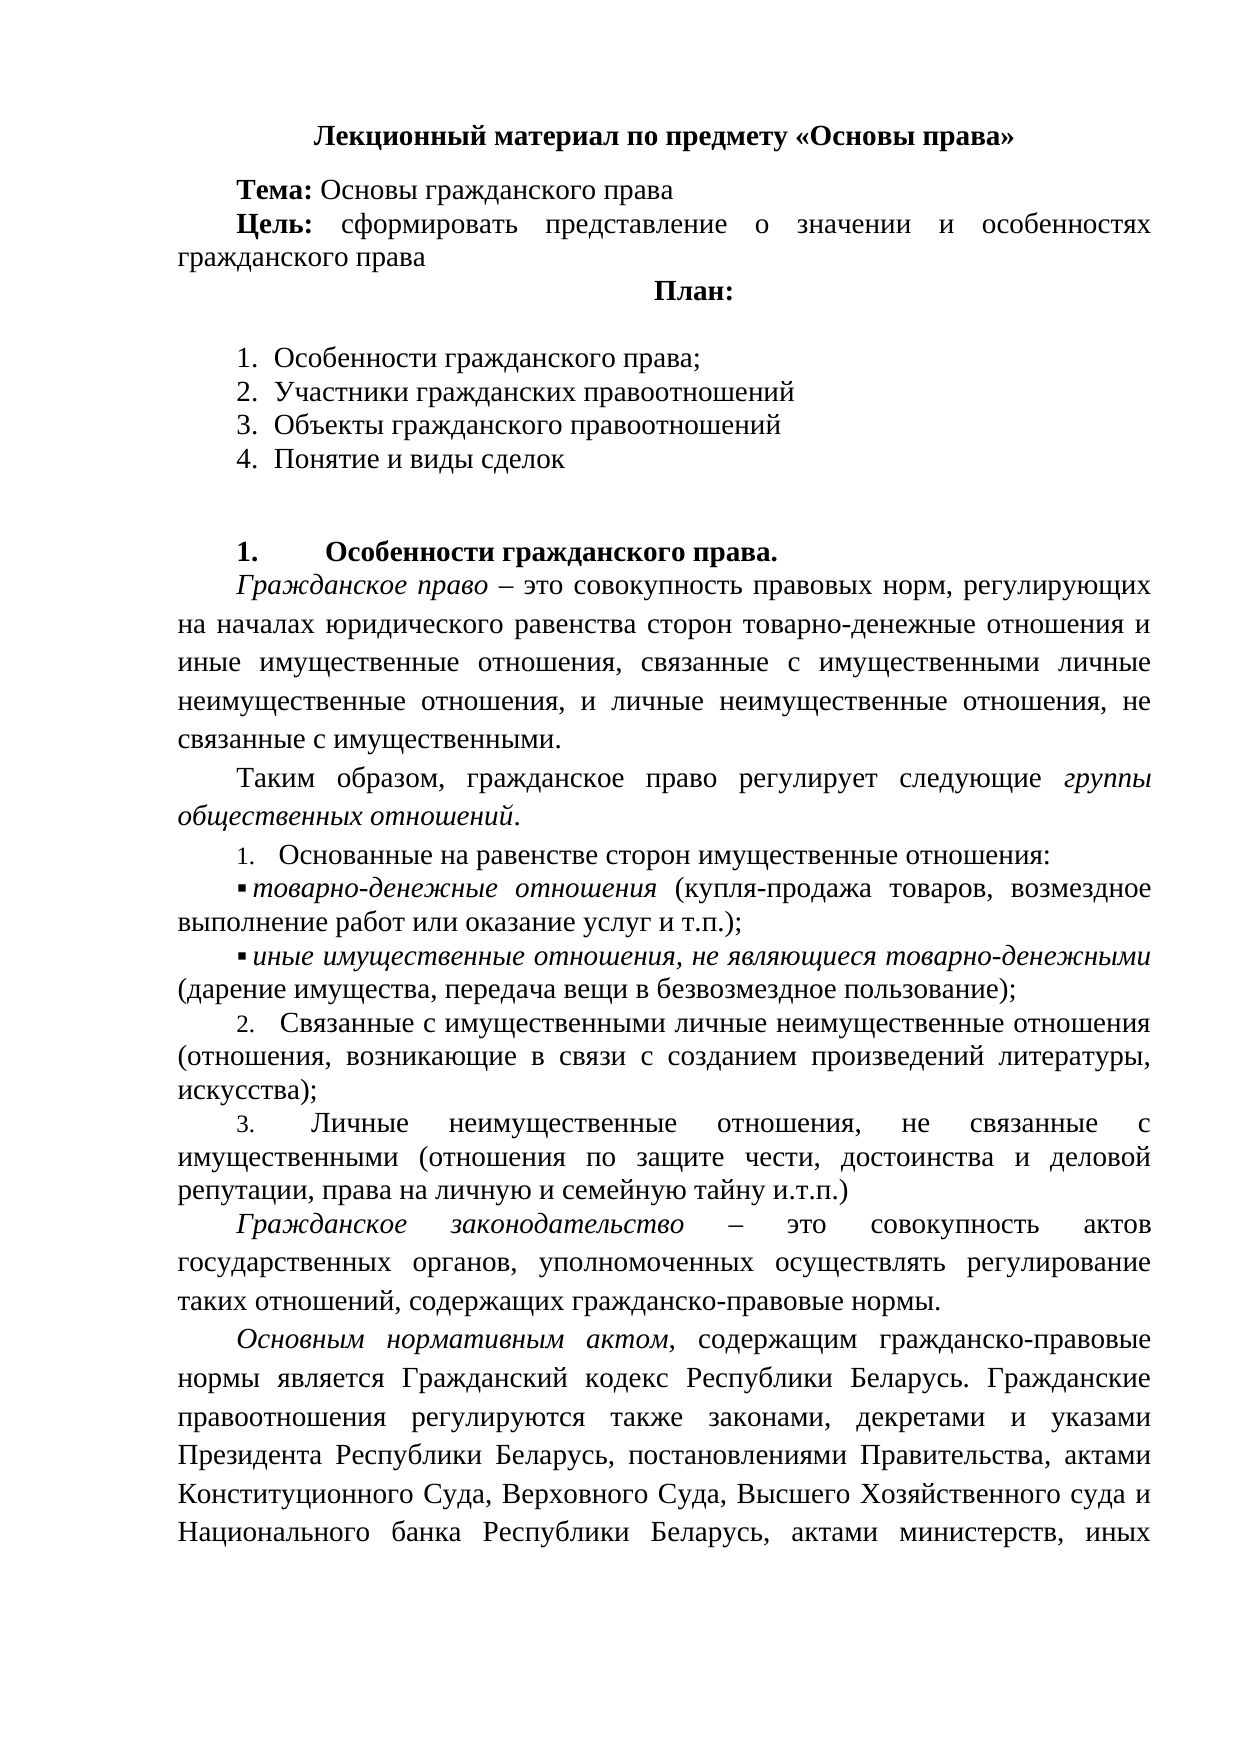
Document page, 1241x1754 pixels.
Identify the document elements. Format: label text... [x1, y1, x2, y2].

list Личные неимущественные отношения, не связанные с имущественными (отношения по защите чести, достоинства и деловой репутации, права на личную и семейную тайну и.т.п.) [177, 1105, 1152, 1206]
text Цель: сформировать представление о значении и особенностях гражданского права [177, 206, 1152, 273]
list иные имущественные отношения, не являющиеся товарно-денежными (дарение имущества, передача вещи в безвозмездное пользование); [177, 938, 1152, 1005]
text Гражданское право – это совокупность правовых норм, регулирующих на началах юридического равенства сторон товарно-денежные отношения и иные имущественные отношения, связанные с имущественными личные неимущественные отношения, и личные неимущественные отношения, не связанные с имущественными. [177, 567, 1152, 755]
text Лекционный материал по предмету «Основы права» [177, 118, 1152, 152]
list Объекты гражданского правоотношений [236, 407, 1152, 441]
text Таким образом, гражданское право регулирует следующие группы общественных отношений. [177, 760, 1152, 832]
list Основанные на равенстве сторон имущественные отношения: [177, 837, 1152, 871]
list Особенности гражданского права. [177, 534, 1152, 567]
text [177, 1322, 1152, 1548]
list товарно-денежные отношения (купля-продажа товаров, возмездное выполнение работ или оказание услуг и т.п.); [177, 871, 1152, 938]
text Гражданское законодательство – это совокупность актов государственных органов, уполномоченных осуществлять регулирование таких отношений, содержащих гражданско-правовые нормы. [177, 1206, 1152, 1317]
list Участники гражданских правоотношений [236, 374, 1152, 407]
list Особенности гражданского права; [236, 340, 1152, 374]
text План: [177, 273, 1152, 307]
list Понятие и виды сделок [236, 441, 1152, 474]
text Тема: Основы гражданского права [177, 172, 1152, 206]
list Связанные с имущественными личные неимущественные отношения (отношения, возникающие в связи с созданием произведений литературы, искусства); [177, 1005, 1152, 1105]
